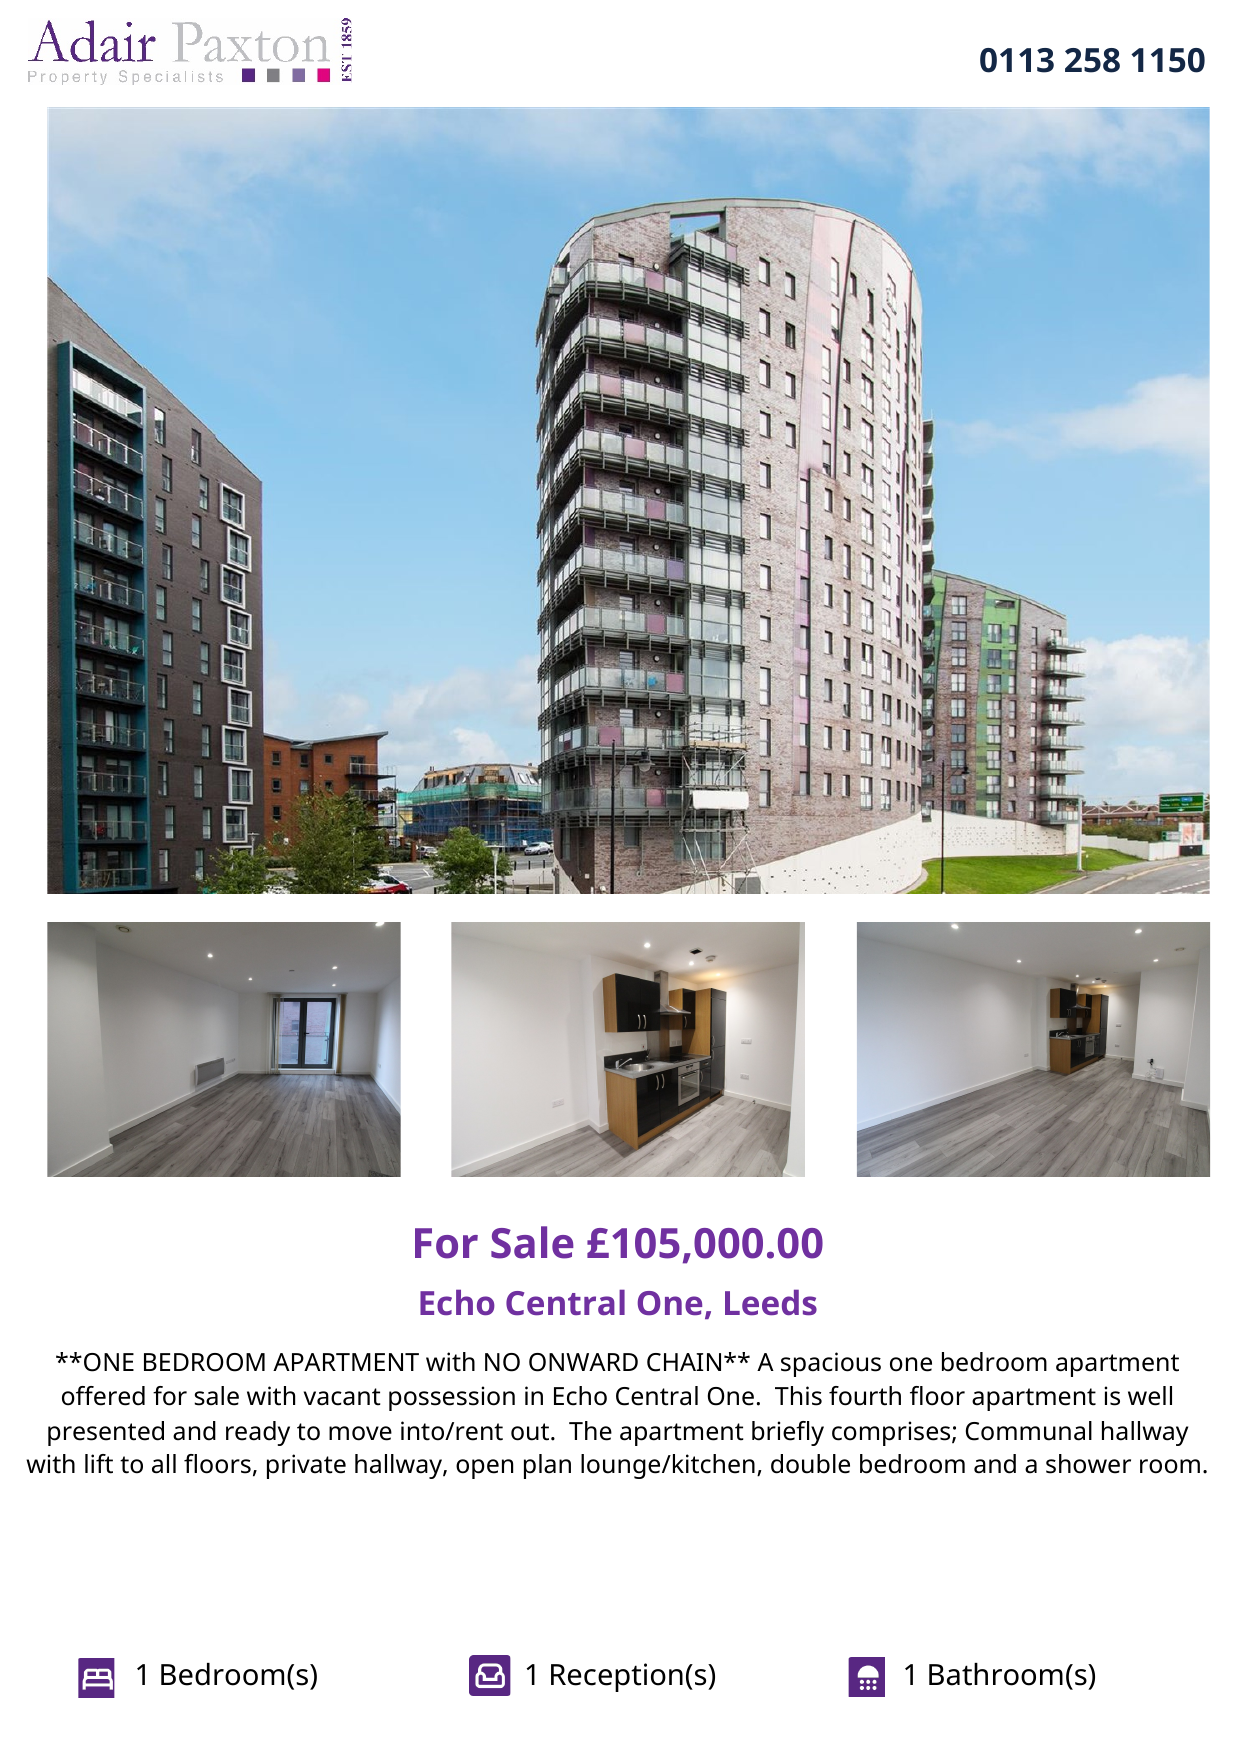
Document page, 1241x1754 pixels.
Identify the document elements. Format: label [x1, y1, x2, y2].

picture [469, 1655, 511, 1696]
picture [47, 107, 1210, 894]
picture [28, 18, 352, 85]
picture [451, 922, 805, 1177]
picture [76, 1658, 115, 1696]
picture [47, 922, 401, 1177]
picture [847, 1657, 885, 1696]
picture [856, 922, 1210, 1177]
